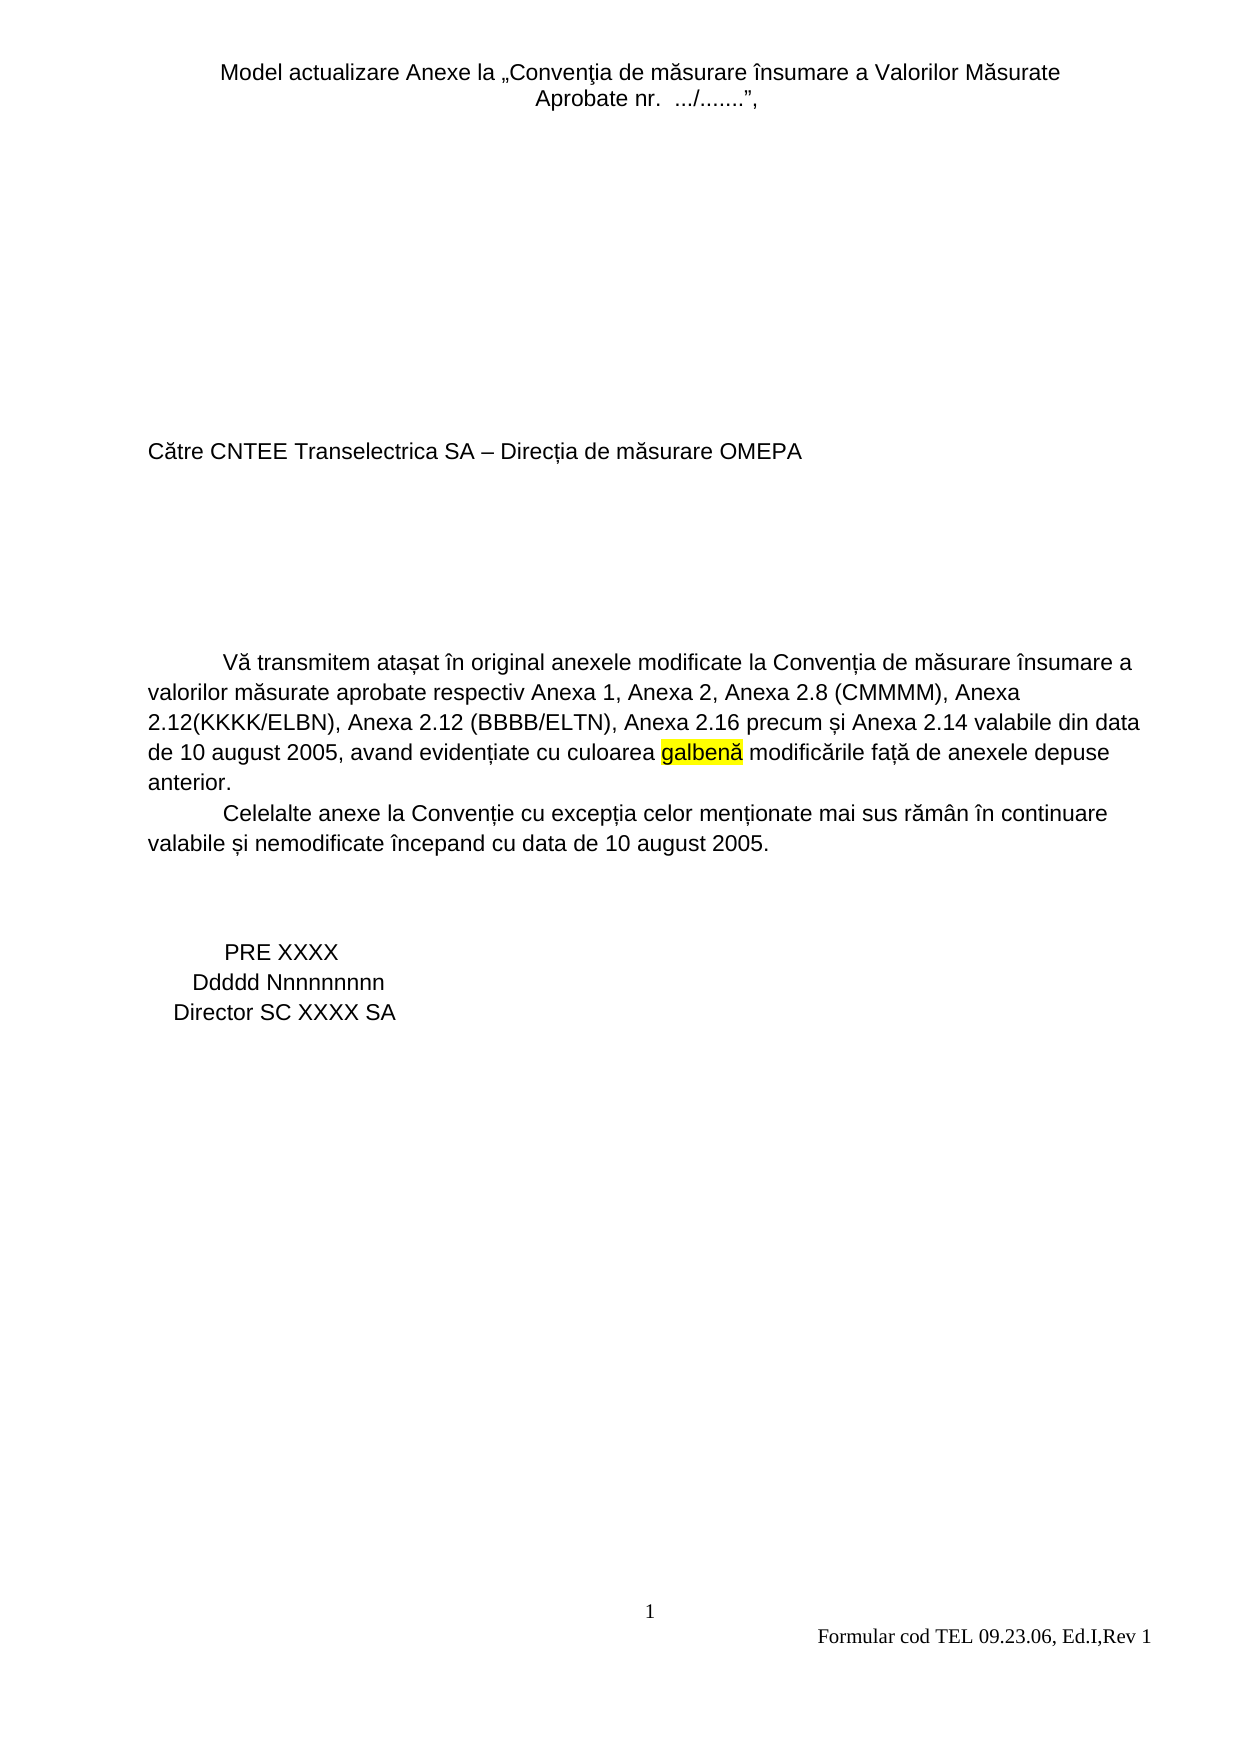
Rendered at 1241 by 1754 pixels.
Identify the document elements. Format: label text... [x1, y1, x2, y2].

text Vă transmitem atașat în original anexele modificate la Convenția de măsurare însumare a valorilor măsurate aprobate respectiv Anexa 1, Anexa 2, Anexa 2.8 (CMMMM), Anexa 2.12(KKKK/ELBN), Anexa 2.12 (BBBB/ELTN), Anexa 2.16 precum și Anexa 2.14 valabile din data de 10 august 2005, avand evidențiate cu culoarea galbenă modificările față de anexele depuse anterior. [148, 648, 1152, 796]
text Director SC XXXX SA [148, 999, 1152, 1026]
text PRE XXXX [148, 939, 1152, 965]
text Celelalte anexe la Convenție cu excepția celor menționate mai sus rămân în continuare valabile și nemodificate începand cu data de 10 august 2005. [148, 799, 1152, 856]
text Către CNTEE Transelectrica SA – Direcția de măsurare OMEPA [148, 438, 1152, 464]
text Ddddd Nnnnnnnnn [148, 969, 1152, 995]
